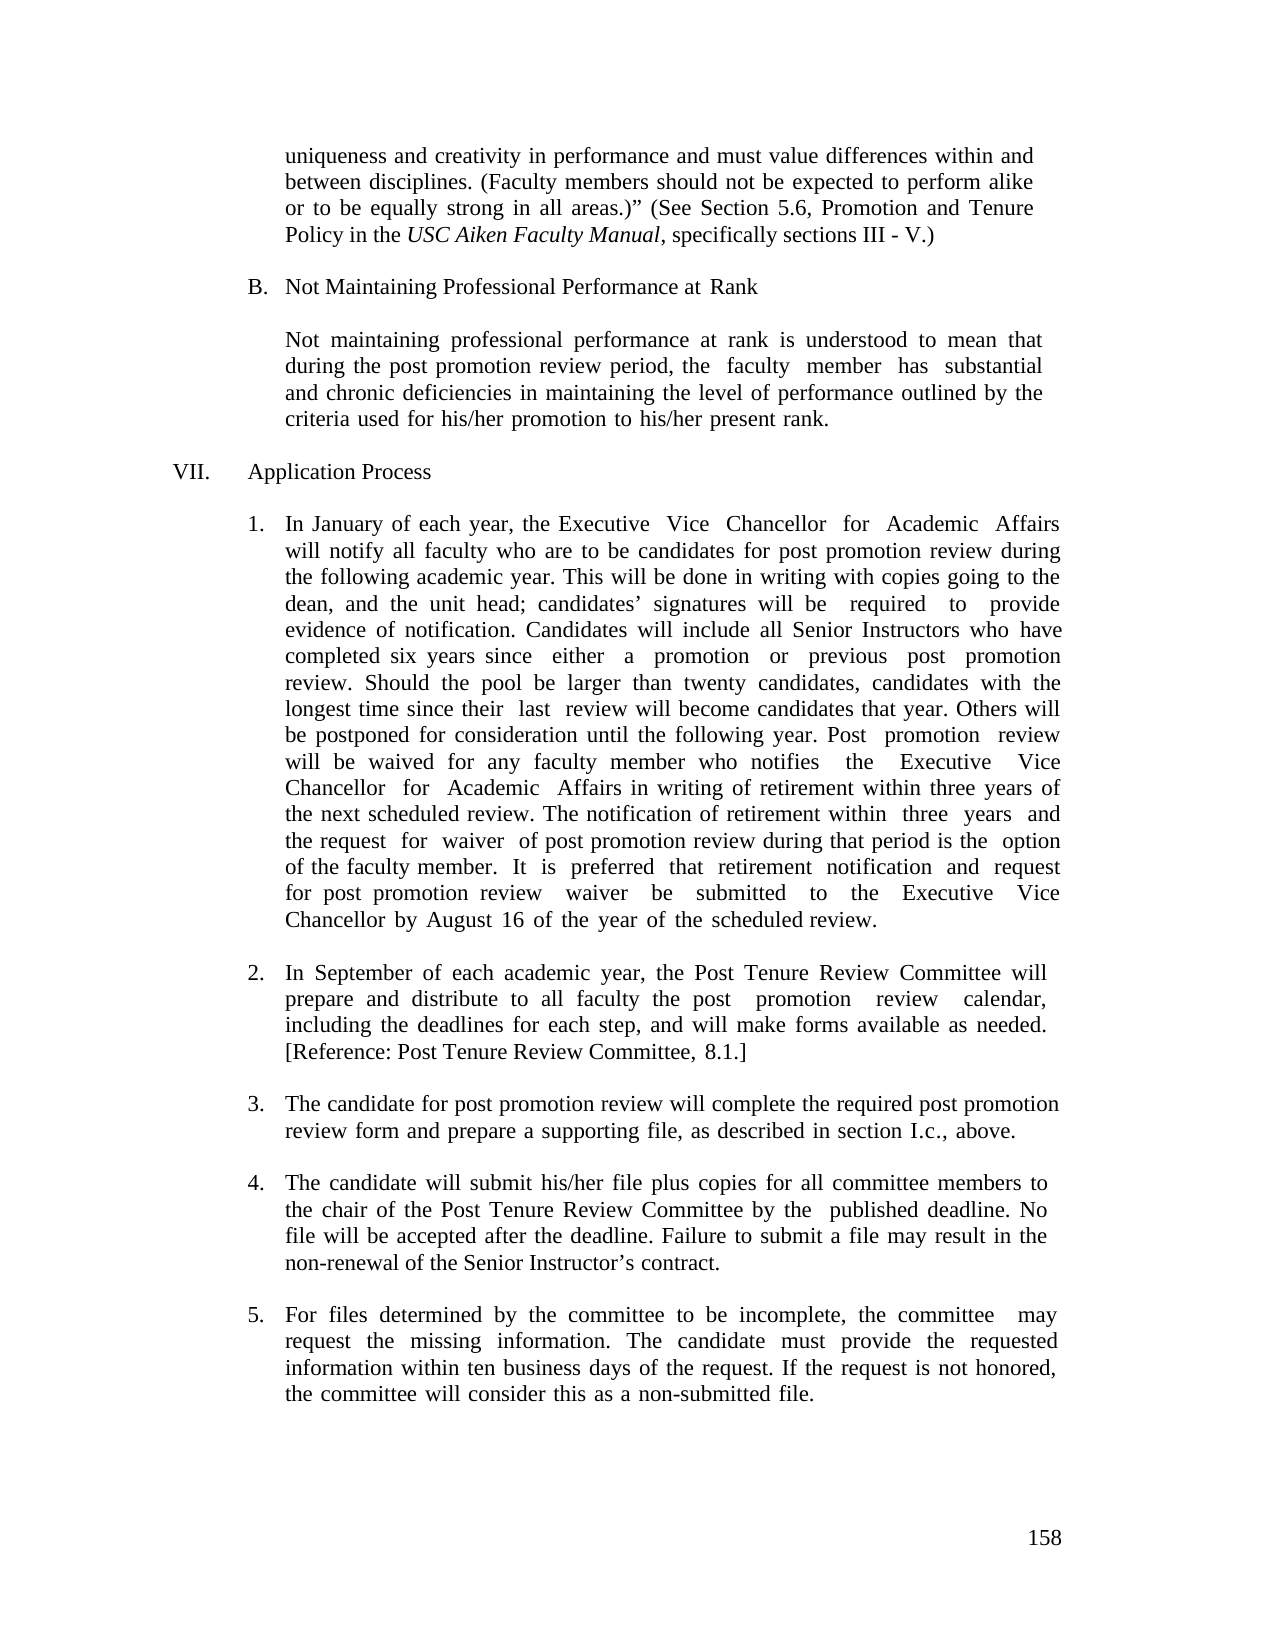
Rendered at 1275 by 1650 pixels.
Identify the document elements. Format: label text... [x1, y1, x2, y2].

list In September of each academic year, the Post Tenure Review Committee will prepare and distribute to all faculty the post promotion review calendar, including the deadlines for each step, and will make forms available as needed. [Reference: Post Tenure Review Committee, 8.1.] [247, 959, 1048, 1064]
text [285, 142, 1035, 247]
list Application Process [172, 458, 1098, 484]
list The candidate will submit his/her file plus copies for all committee members to the chair of the Post Tenure Review Committee by the published deadline. No file will be accepted after the deadline. Failure to submit a file may result in the non-renewal of the Senior Instructor’s contract. [247, 1169, 1049, 1275]
list Not Maintaining Professional Performance at Rank [247, 273, 1098, 300]
list For files determined by the committee to be incomplete, the committee may request the missing information. The candidate must provide the requested information within ten business days of the request. If the request is not honored, the committee will consider this as a non-submitted file. [247, 1301, 1059, 1407]
list The candidate for post promotion review will complete the required post promotion review form and prepare a supporting file, as described in section I.c., above. [247, 1090, 1061, 1143]
list In January of each year, the Executive Vice Chancellor for Academic Affairs will notify all faculty who are to be candidates for post promotion review during the following academic year. This will be done in writing with copies going to the dean, and the unit head; candidates’ signatures will be required to provide evidence of notification. Candidates will include all Senior Instructors who have completed six years since either a promotion or previous post promotion review. Should the pool be larger than twenty candidates, candidates with the longest time since their last review will become candidates that year. Others will be postponed for consideration until the following year. Post promotion review will be waived for any faculty member who notifies the Executive Vice Chancellor for Academic Affairs in writing of retirement within three years of the next scheduled review. The notification of retirement within three years and the request for waiver of post promotion review during that period is the option of the faculty member. It is preferred that retirement notification and request for post promotion review waiver be submitted to the Executive Vice Chancellor by August 16 of the year of the scheduled review. [247, 511, 1062, 932]
text Not maintaining professional performance at rank is understood to mean that during the post promotion review period, the faculty member has substantial and chronic deficiencies in maintaining the level of performance outlined by the criteria used for his/her promotion to his/her present rank. [285, 326, 1044, 431]
